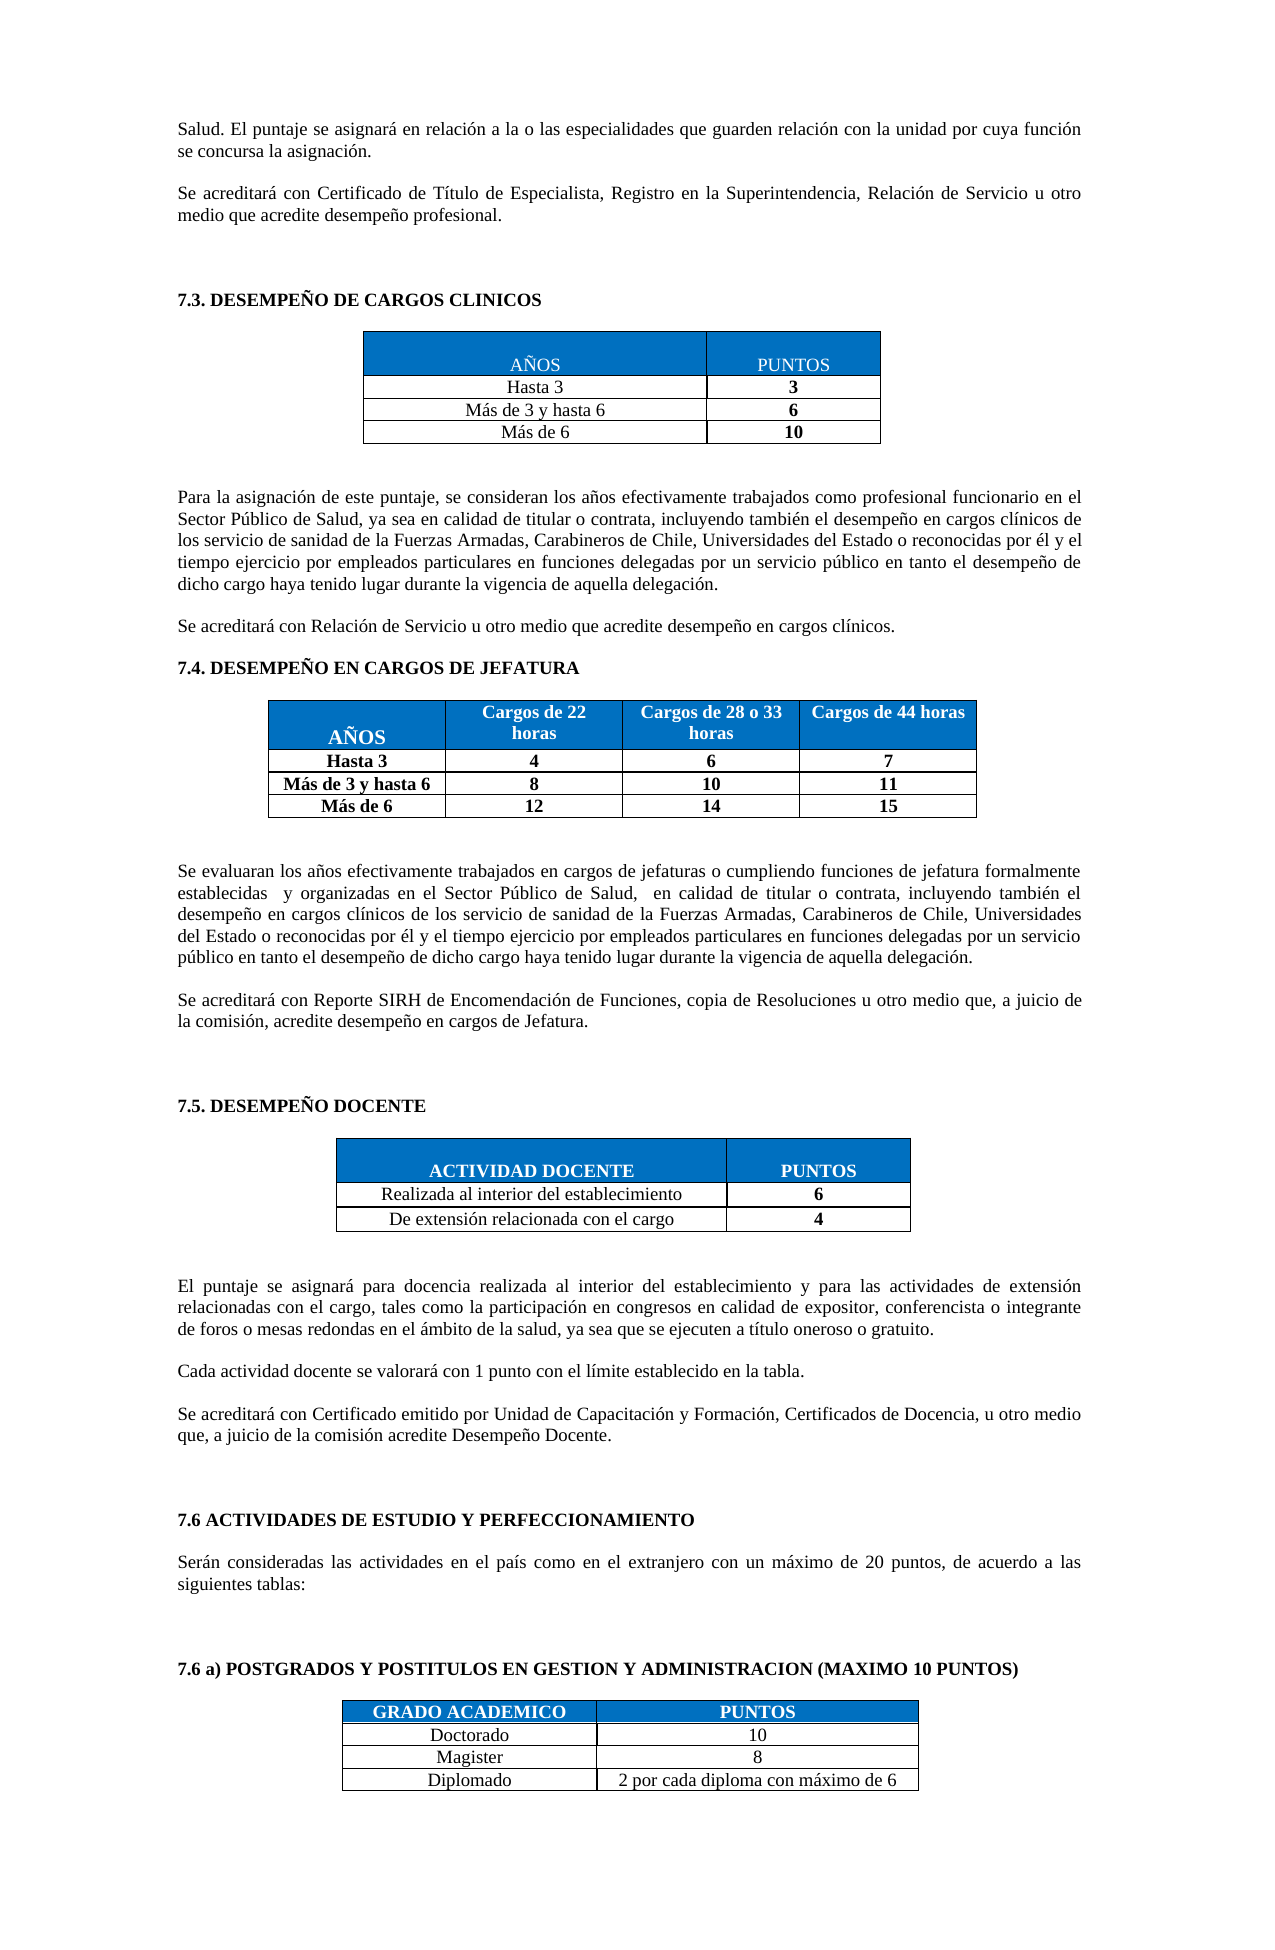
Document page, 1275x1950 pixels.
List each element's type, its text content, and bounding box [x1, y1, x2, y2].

text Se acreditará con Relación de Servicio u otro medio que acredite desempeño en cargos clínicos. [177, 615, 1083, 636]
text 7.4. DESEMPEÑO EN CARGOS DE JEFATURA [177, 657, 1083, 679]
table_cell De extensión relacionada con el cargo [337, 1208, 726, 1231]
table_header Cargos de 44 horas [800, 701, 976, 749]
table_cell 6 [623, 750, 799, 771]
table_cell 4 [446, 750, 622, 771]
table_cell 6 [728, 1183, 910, 1206]
table_cell 8 [446, 773, 622, 794]
text Cada actividad docente se valorará con 1 punto con el límite establecido en la tabla. [177, 1360, 1083, 1382]
table_cell 6 [707, 399, 880, 420]
table_cell Más de 3 y hasta 6 [269, 773, 445, 794]
table_cell 4 [727, 1208, 910, 1231]
table_header GRADO ACADEMICO [343, 1701, 596, 1722]
table_cell Más de 3 y hasta 6 [364, 399, 706, 420]
table_cell 10 [623, 773, 799, 794]
table_cell Doctorado [343, 1724, 596, 1745]
table_header PUNTOS [727, 1139, 910, 1182]
table_cell 7 [800, 750, 976, 771]
table_header AÑOS [364, 332, 706, 375]
table_cell Diplomado [343, 1769, 596, 1790]
table_cell 15 [800, 795, 976, 817]
table_header PUNTOS [597, 1701, 918, 1722]
table_cell Realizada al interior del establecimiento [337, 1183, 726, 1206]
table_cell 8 [597, 1746, 918, 1768]
text Se evaluaran los años efectivamente trabajados en cargos de jefaturas o cumpliendo funciones de jefatura formalmente establecidas y organizadas en el Sector Público de Salud, en calidad de titular o contrata, incluyendo también el desempeño en cargos clínicos de los servicio de sanidad de la Fuerzas Armadas, Carabineros de Chile, Universidades del Estado o reconocidas por él y el tiempo ejercicio por empleados particulares en funciones delegadas por un servicio público en tanto el desempeño de dicho cargo haya tenido lugar durante la vigencia de aquella delegación. [177, 860, 1083, 968]
text 7.5. DESEMPEÑO DOCENTE [177, 1095, 1083, 1117]
table_header Cargos de 28 o 33 horas [623, 701, 799, 749]
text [177, 118, 1083, 161]
table_header AÑOS [269, 701, 445, 749]
table_cell Hasta 3 [364, 376, 706, 398]
table_cell 11 [800, 773, 976, 794]
table_header PUNTOS [707, 332, 880, 375]
table_header ACTIVIDAD DOCENTE [337, 1139, 726, 1182]
text 7.6 ACTIVIDADES DE ESTUDIO Y PERFECCIONAMIENTO [177, 1509, 1083, 1530]
table_cell 12 [446, 795, 622, 817]
table_header Cargos de 22 horas [446, 701, 622, 749]
text Serán consideradas las actividades en el país como en el extranjero con un máximo de 20 puntos, de acuerdo a las siguientes tablas: [177, 1551, 1083, 1594]
table_cell 2 por cada diploma con máximo de 6 [598, 1769, 918, 1790]
text Se acreditará con Certificado emitido por Unidad de Capacitación y Formación, Certificados de Docencia, u otro medio que, a juicio de la comisión acredite Desempeño Docente. [177, 1402, 1083, 1446]
table_cell Hasta 3 [269, 750, 445, 771]
text El puntaje se asignará para docencia realizada al interior del establecimiento y para las actividades de extensión relacionadas con el cargo, tales como la participación en congresos en calidad de expositor, conferencista o integrante de foros o mesas redondas en el ámbito de la salud, ya sea que se ejecuten a título oneroso o gratuito. [177, 1274, 1083, 1339]
text 7.6 a) POSTGRADOS Y POSTITULOS EN GESTION Y ADMINISTRACION (MAXIMO 10 PUNTOS) [177, 1657, 1083, 1679]
text Se acreditará con Certificado de Título de Especialista, Registro en la Superintendencia, Relación de Servicio u otro medio que acredite desempeño profesional. [177, 182, 1083, 225]
table_cell Más de 6 [364, 421, 706, 443]
table_cell Magister [343, 1746, 596, 1768]
table_cell 10 [708, 421, 880, 443]
table_cell 3 [708, 376, 880, 398]
table_cell 10 [598, 1724, 918, 1745]
text Se acreditará con Reporte SIRH de Encomendación de Funciones, copia de Resoluciones u otro medio que, a juicio de la comisión, acredite desempeño en cargos de Jefatura. [177, 989, 1083, 1032]
table_cell 14 [623, 795, 799, 817]
text 7.3. DESEMPEÑO DE CARGOS CLINICOS [177, 288, 1083, 310]
table_cell Más de 6 [269, 795, 445, 817]
text Para la asignación de este puntaje, se consideran los años efectivamente trabajados como profesional funcionario en el Sector Público de Salud, ya sea en calidad de titular o contrata, incluyendo también el desempeño en cargos clínicos de los servicio de sanidad de la Fuerzas Armadas, Carabineros de Chile, Universidades del Estado o reconocidas por él y el tiempo ejercicio por empleados particulares en funciones delegadas por un servicio público en tanto el desempeño de dicho cargo haya tenido lugar durante la vigencia de aquella delegación. [177, 486, 1083, 594]
